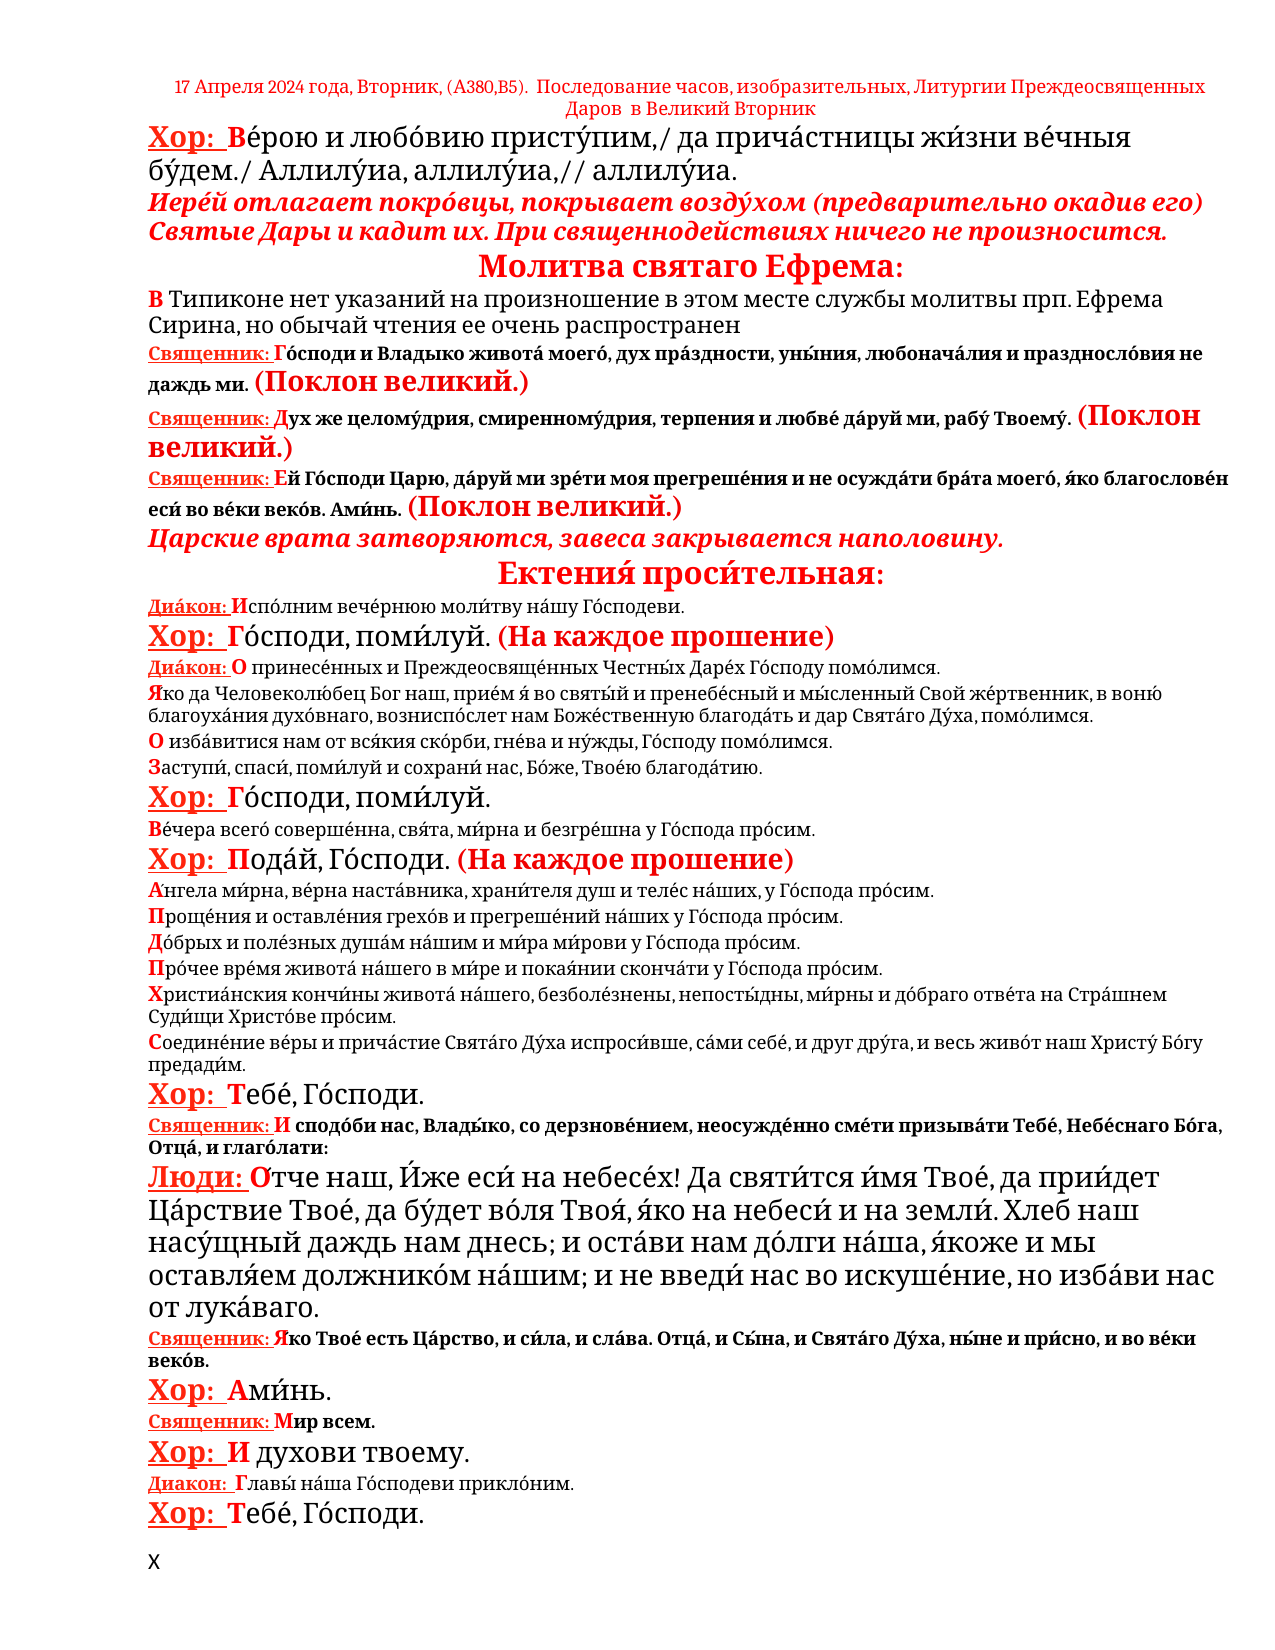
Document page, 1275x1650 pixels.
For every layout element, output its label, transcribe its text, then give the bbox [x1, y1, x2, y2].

text Ектения́ проси́тельная: [148, 1088, 1233, 1124]
text Никаких остановок на солее и поминовений не бывает. [148, 527, 1233, 556]
text Молящиеся встают, певцы поют: [148, 617, 1233, 646]
text Про́чее вре́мя живота́ на́шего в ми́ре и покая́нии сконча́ти у Го́спода про́сим. [148, 1489, 1233, 1513]
text Священник: Ны́не Си́лы Небесныя с на́ми неви́димо слу́жат, се, бо вхо́дит Ца́рь Сла́вы: се Же́ртва та́йная соверше́на дорино́сится. [148, 121, 1233, 167]
text Молитва святаго Ефрема: [148, 776, 1233, 812]
text Целует престол, идет к жертвеннику, трижды кланяется со словами: [148, 227, 1233, 256]
text О изба́витися нам от вся́кия ско́рби, гне́ва и ну́жды, Го́споду помо́лимся. [148, 1261, 1233, 1285]
text Диа́кон: О принесе́нных и Преждеосвяще́нных Честны́х Даре́х Го́споду помо́лимся. [148, 1187, 1233, 1211]
text При прохождении иерея через солею все молящиеся повергаются ниц. По входе в алтарь иерей поставляет Святые Дары на антиминсе. [148, 558, 1233, 615]
text Заступи́, спаси́, поми́луй и сохрани́ нас, Бо́же, Твое́ю благода́тию. [148, 1287, 1233, 1311]
text В Типиконе нет указаний на произношение в этом месте службы молитвы прп. Ефрема Сирина, но обычай чтения ее очень распространен [148, 814, 1233, 871]
text Проще́ния и оставле́ния грехо́в и прегреше́ний на́ших у Го́спода про́сим. [148, 1437, 1233, 1461]
text Я́ко да Человеколю́бец Бог наш, прие́м я́ во святы́й и пренебе́сный и мы́сленный Свой же́ртвенник, в воню́ благоуха́ния духо́внаго, возниспо́слет нам Боже́ственную благода́ть и дар Свята́го Ду́ха, помо́лимся. [148, 1213, 1233, 1259]
text Затем кадит Святые Дары и, отдав кадило, возлагает на руку возду́х, правой рукой приемлет дискос и держит его на уровне чела, в левую руку берет потир (держит его «при пе́рсех») и переносит Святые Дары с жертвенника на престол, исходя северными дверьми и входя в алтарь царскими вратами. Предшествуют священнику свещеносцы, которые не спускаясь с амвона вниз просто проходят по солее и заходят в алтарь). [148, 293, 1233, 465]
text Ве́чера всего́ соверше́нна, свя́та, ми́рна и безгре́шна у Го́спода про́сим. [148, 1349, 1233, 1373]
text А́нгела ми́рна, ве́рна наста́вника, храни́теля душ и теле́с на́ших, у Го́спода про́сим. [148, 1411, 1233, 1434]
text Царские врата затворяются, завеса закрывается наполовину. [148, 1057, 1233, 1086]
text Священник: Дух же целому́дрия, смиренному́дрия, терпения и любве́ да́руй ми, рабу́ Твоему́. (Поклон великий.) [148, 932, 1233, 996]
text Иере́й отлагает покро́вцы, покрывает возду́хом (предварительно окадив его) Святые Дары и кадит их. При священнодействиях ничего не произносится. [148, 716, 1233, 773]
text До́брых и поле́зных душа́м на́шим и ми́ра ми́рови у Го́спода про́сим. [148, 1463, 1233, 1487]
text Хор: Пода́й, Го́споди. (На каждое прошение) [148, 1375, 1233, 1408]
text Священник: Бо́же, очи́сти мя, гре́шнаго. (Трижды) [148, 258, 1233, 291]
text Священник: Ве́рою и любо́вию присту́пим, да прича́стницы жи́зни ве́чныя бу́дем. Аллилу́иа, аллилу́иа, аллилу́иа. (Трижды) [148, 169, 1233, 225]
text Хор: Го́споди, поми́луй. [148, 1313, 1233, 1347]
text Если служат несколько священников, то старший берет дискос со Святыми Дарами, второй – Чашу, третий – Крест и т. д., как на полной Литургии. [148, 467, 1233, 525]
text Священник: Ей Го́споди Царю, да́руй ми зре́ти моя прегреше́ния и не осужда́ти бра́та моего́, я́ко благослове́н еси́ во ве́ки веко́в. Ами́нь. (Поклон великий.) [148, 998, 1233, 1055]
text Хор: Го́споди, поми́луй. (На каждое прошение) [148, 1152, 1233, 1185]
text Священник: Го́споди и Владыко живота́ моего́, дух пра́здности, уны́ния, любонача́лия и праздносло́вия не даждь ми. (Поклон великий.) [148, 873, 1233, 929]
text Хор: Ве́рою и любо́вию присту́пим,/ да прича́стницы жи́зни ве́чныя бу́дем./ Аллилу́иа, аллилу́иа,// аллилу́иа. [148, 648, 1233, 714]
text Диа́кон: Испо́лним вече́рнюю моли́тву на́шу Го́сподеви. [148, 1126, 1233, 1150]
